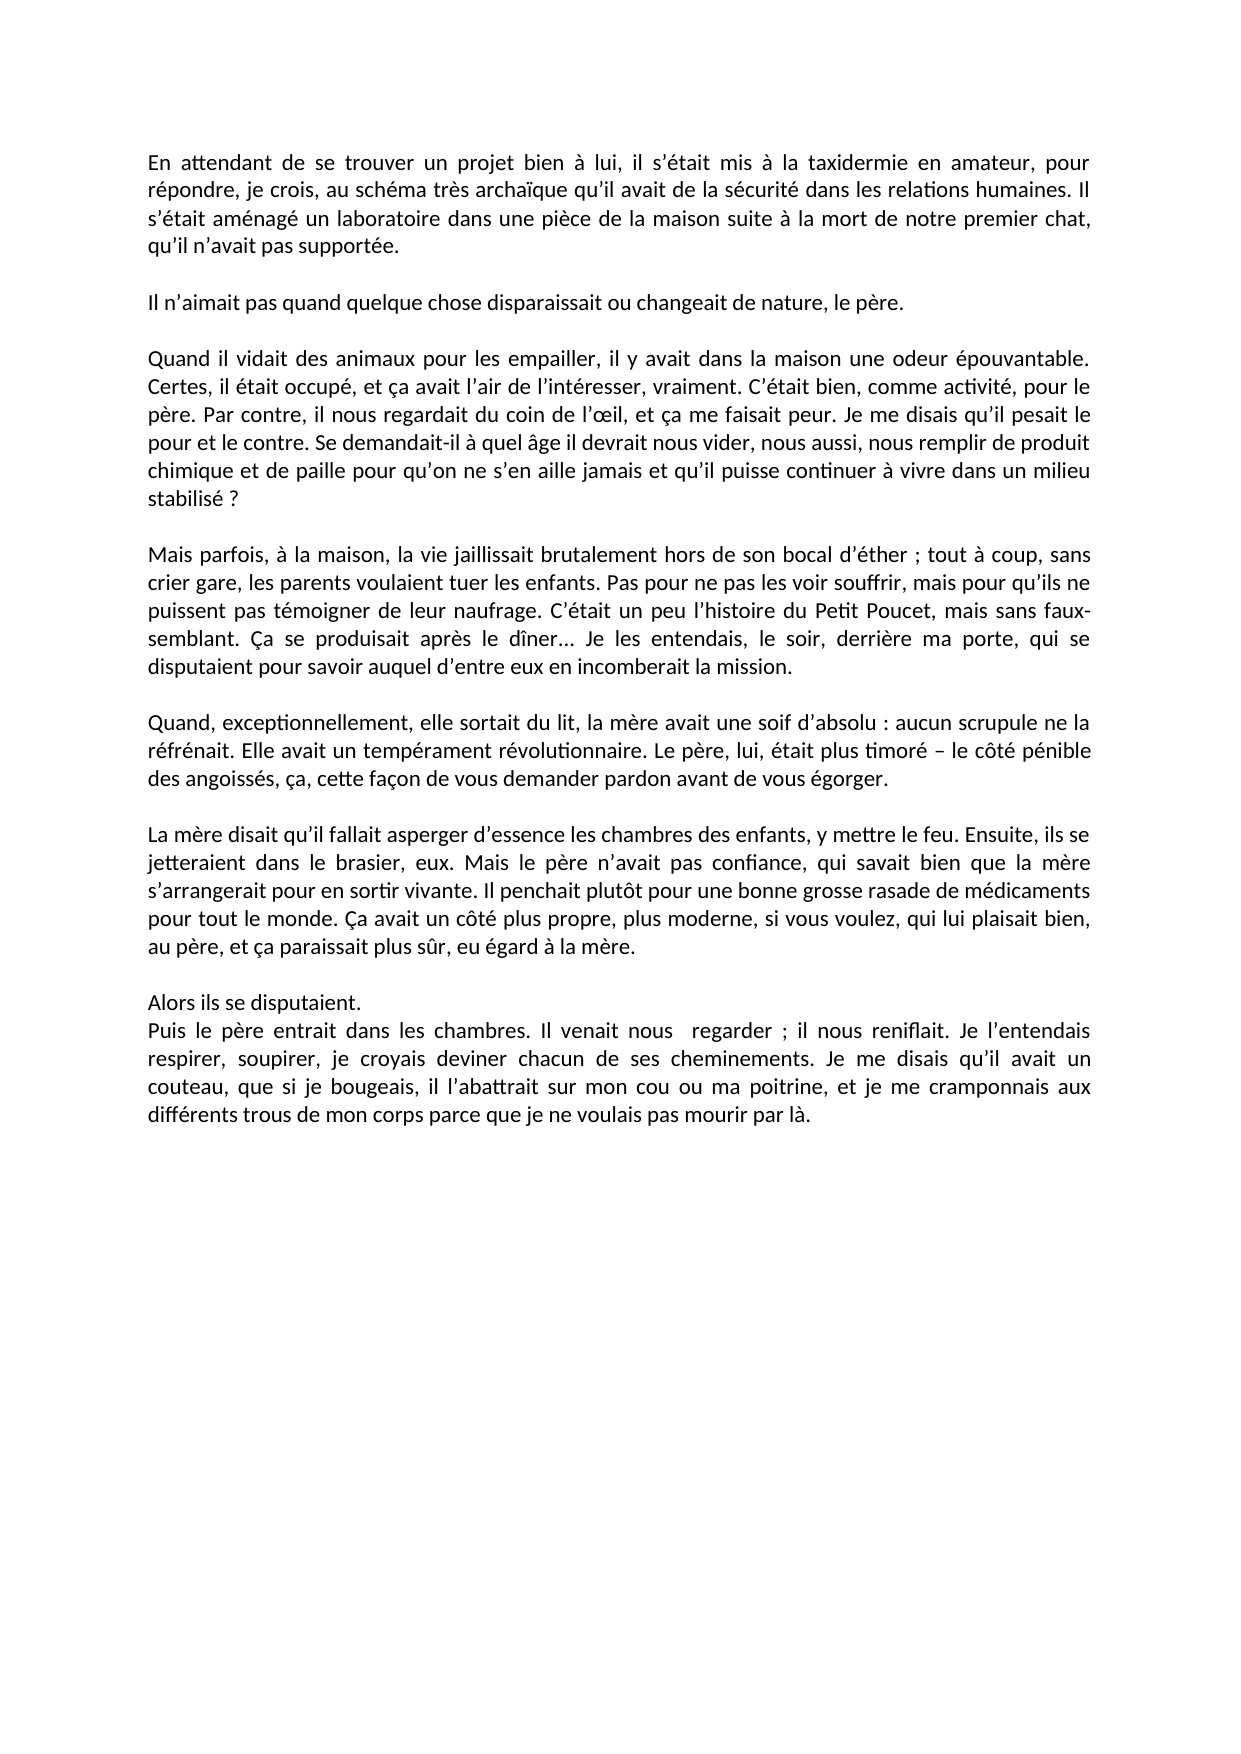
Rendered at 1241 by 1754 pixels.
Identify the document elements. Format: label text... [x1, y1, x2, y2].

text Quand il vidait des animaux pour les empailler, il y avait dans la maison une odeur épouvantable. Certes, il était occupé, et ça avait l’air de l’intéresser, vraiment. C’était bien, comme activité, pour le père. Par contre, il nous regardait du coin de l’œil, et ça me faisait peur. Je me disais qu’il pesait le pour et le contre. Se demandait-il à quel âge il devrait nous vider, nous aussi, nous remplir de produit chimique et de paille pour qu’on ne s’en aille jamais et qu’il puisse continuer à vivre dans un milieu stabilisé ? [148, 344, 1093, 512]
text Puis le père entrait dans les chambres. Il venait nous regarder ; il nous reniflait. Je l’entendais respirer, soupirer, je croyais deviner chacun de ses cheminements. Je me disais qu’il avait un couteau, que si je bougeais, il l’abattrait sur mon cou ou ma poitrine, et je me cramponnais aux différents trous de mon corps parce que je ne voulais pas mourir par là. [148, 1016, 1093, 1128]
text Il n’aimait pas quand quelque chose disparaissait ou changeait de nature, le père. [148, 288, 1093, 316]
text Quand, exceptionnellement, elle sortait du lit, la mère avait une soif d’absolu : aucun scrupule ne la réfrénait. Elle avait un tempérament révolutionnaire. Le père, lui, était plus timoré – le côté pénible des angoissés, ça, cette façon de vous demander pardon avant de vous égorger. [148, 708, 1093, 792]
text En attendant de se trouver un projet bien à lui, il s’était mis à la taxidermie en amateur, pour répondre, je crois, au schéma très archaïque qu’il avait de la sécurité dans les relations humaines. Il s’était aménagé un laboratoire dans une pièce de la maison suite à la mort de notre premier chat, qu’il n’avait pas supportée. [148, 148, 1093, 260]
text Mais parfois, à la maison, la vie jaillissait brutalement hors de son bocal d’éther ; tout à coup, sans crier gare, les parents voulaient tuer les enfants. Pas pour ne pas les voir souffrir, mais pour qu’ils ne puissent pas témoigner de leur naufrage. C’était un peu l’histoire du Petit Poucet, mais sans faux-semblant. Ça se produisait après le dîner... Je les entendais, le soir, derrière ma porte, qui se disputaient pour savoir auquel d’entre eux en incomberait la mission. [148, 540, 1093, 680]
text Alors ils se disputaient. [148, 988, 1093, 1016]
text La mère disait qu’il fallait asperger d’essence les chambres des enfants, y mettre le feu. Ensuite, ils se jetteraient dans le brasier, eux. Mais le père n’avait pas confiance, qui savait bien que la mère s’arrangerait pour en sortir vivante. Il penchait plutôt pour une bonne grosse rasade de médicaments pour tout le monde. Ça avait un côté plus propre, plus moderne, si vous voulez, qui lui plaisait bien, au père, et ça paraissait plus sûr, eu égard à la mère. [148, 820, 1093, 960]
